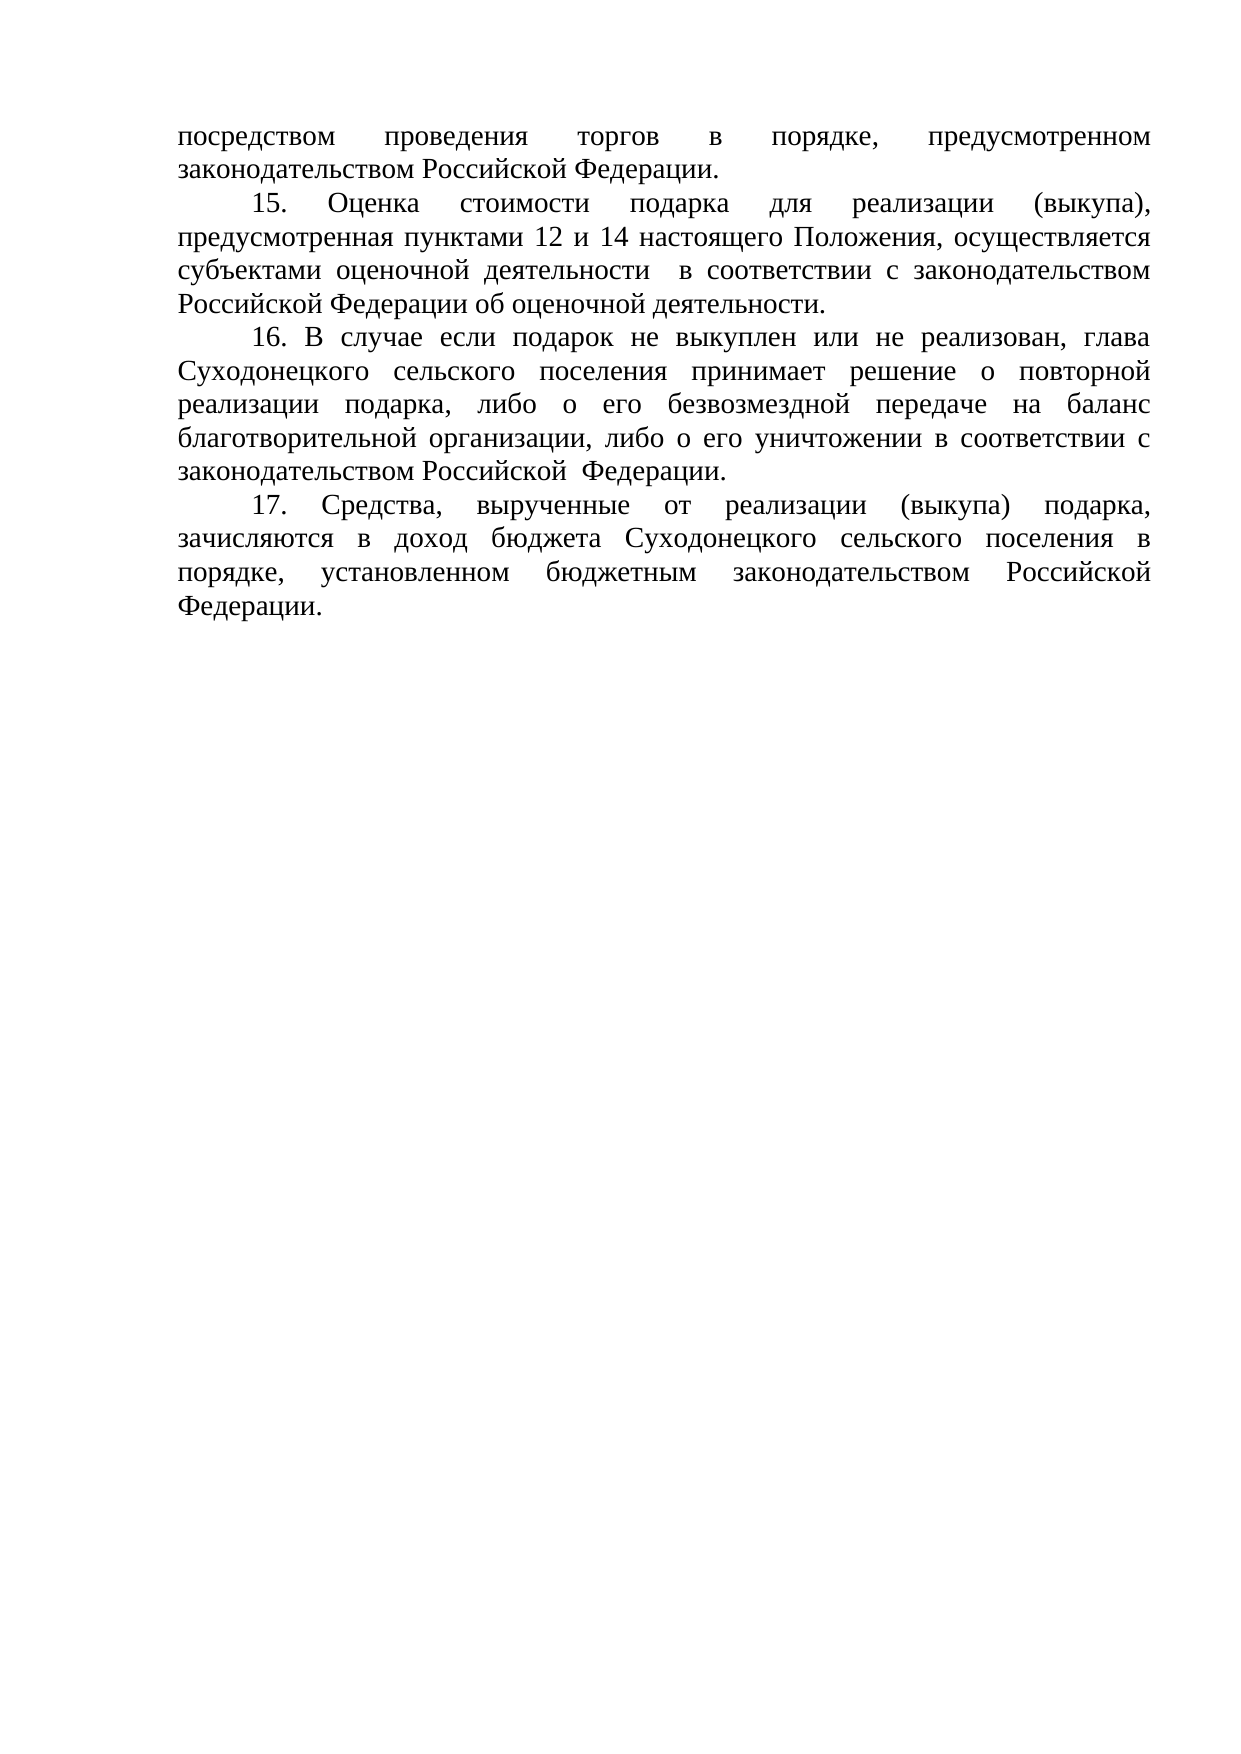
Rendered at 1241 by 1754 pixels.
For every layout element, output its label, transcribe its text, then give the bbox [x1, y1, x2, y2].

text 15. Оценка стоимости подарка для реализации (выкупа), предусмотренная пунктами 12 и 14 настоящего Положения, осуществляется субъектами оценочной деятельности в соответствии с законодательством Российской Федерации об оценочной деятельности. [177, 185, 1152, 319]
text 16. В случае если подарок не выкуплен или не реализован, глава Суходонецкого сельского поселения принимает решение о повторной реализации подарка, либо о его безвозмездной передаче на баланс благотворительной организации, либо о его уничтожении в соответствии с законодательством Российской Федерации. [177, 319, 1152, 487]
text 17. Средства, вырученные от реализации (выкупа) подарка, зачисляются в доход бюджета Суходонецкого сельского поселения в порядке, установленном бюджетным законодательством Российской Федерации. [177, 487, 1152, 621]
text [177, 118, 1152, 185]
